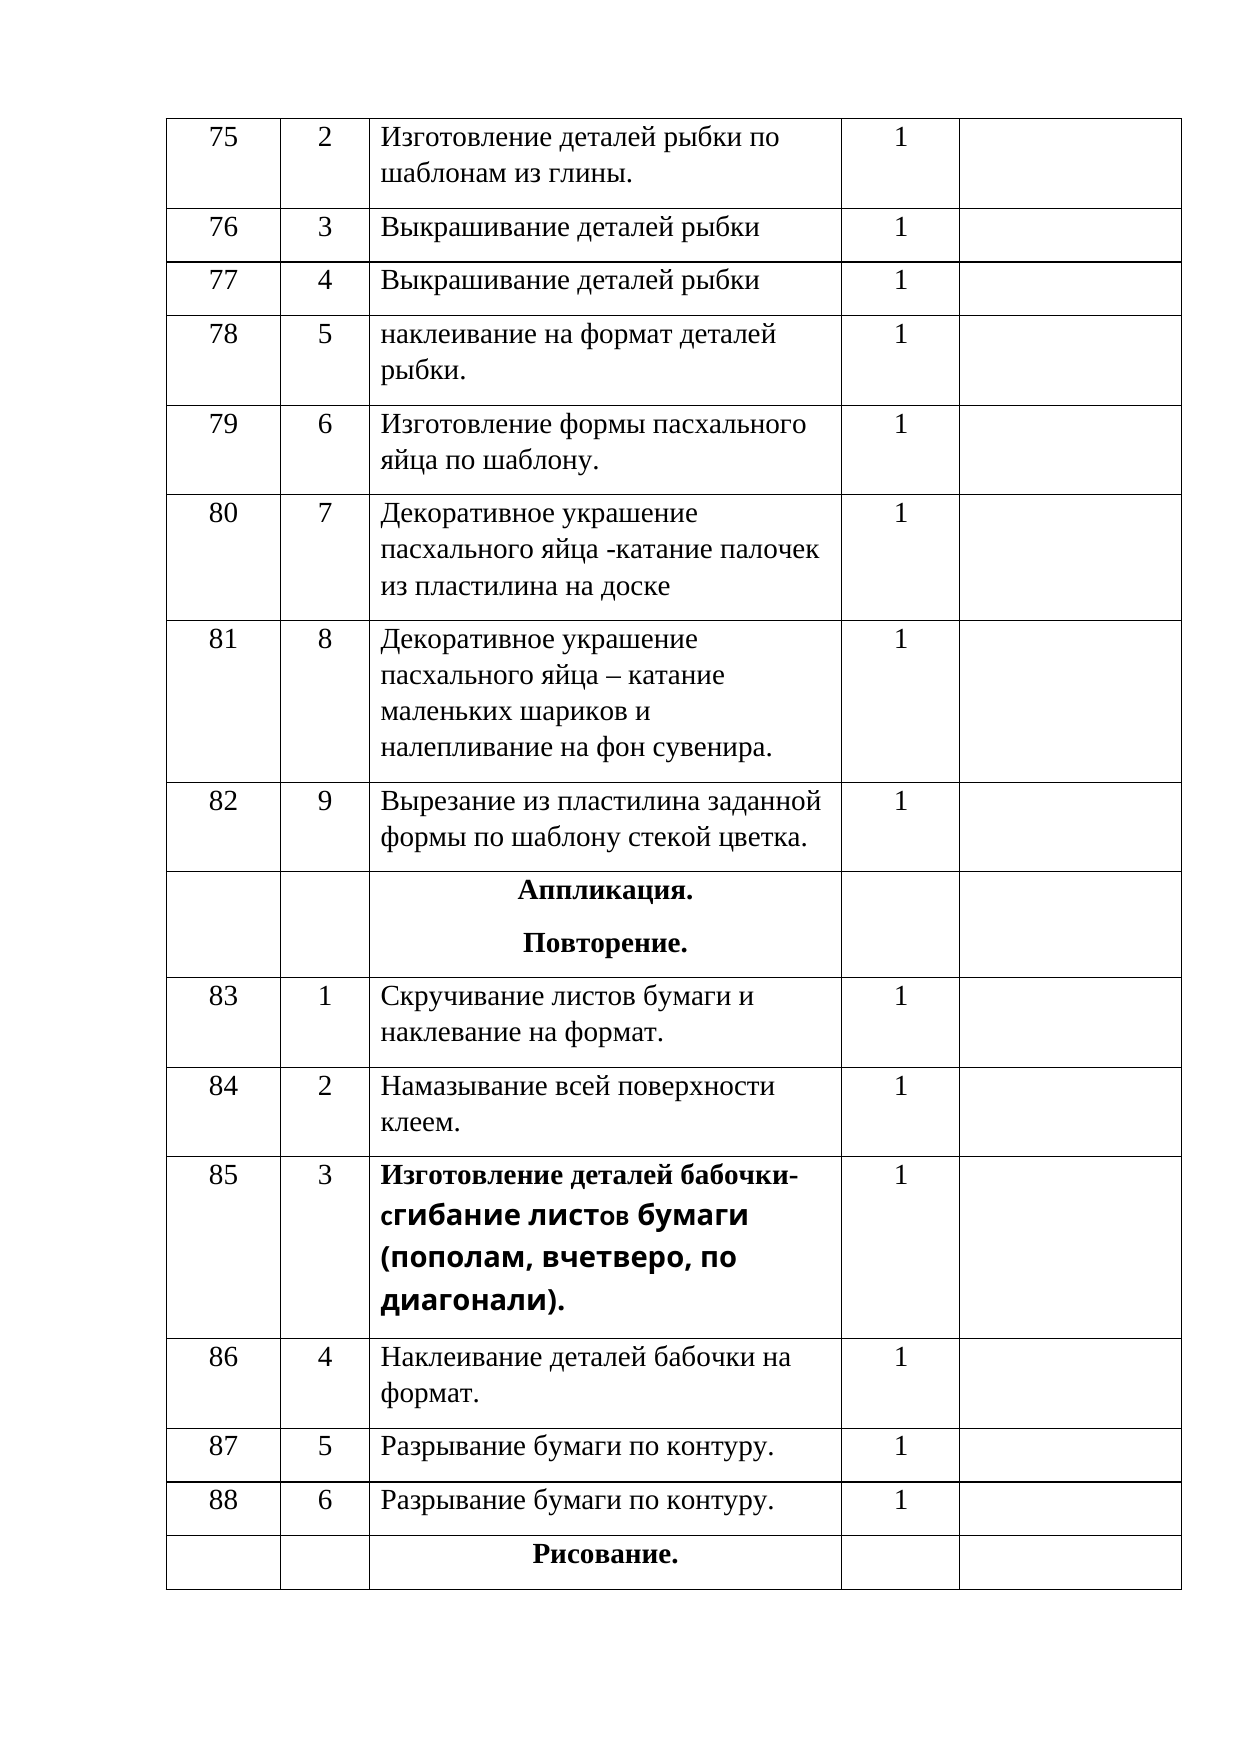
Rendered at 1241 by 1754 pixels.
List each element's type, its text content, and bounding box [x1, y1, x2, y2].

table_cell 88 [167, 1483, 280, 1535]
table_cell 2 [281, 119, 369, 208]
table_cell наклеивание на формат деталей рыбки. [370, 316, 841, 405]
table_cell [960, 119, 1181, 208]
table_cell 1 [842, 263, 959, 315]
table_cell 85 [167, 1157, 280, 1338]
table_cell [960, 621, 1181, 782]
table_cell 1 [842, 1339, 959, 1427]
table_cell [960, 1483, 1181, 1535]
table_cell 1 [842, 978, 959, 1067]
table_cell 78 [167, 316, 280, 405]
table_cell 1 [842, 1483, 959, 1535]
table_cell Выкрашивание деталей рыбки [370, 263, 841, 315]
table_cell 1 [842, 406, 959, 494]
table_cell Изготовление формы пасхального яйца по шаблону. [370, 406, 841, 494]
table_cell Скручивание листов бумаги и наклевание на формат. [370, 978, 841, 1067]
table_cell 1 [842, 495, 959, 620]
table_cell [842, 872, 959, 977]
table_cell [167, 1536, 280, 1589]
table_cell 8 [281, 621, 369, 782]
table_cell 1 [281, 978, 369, 1067]
table_cell 82 [167, 783, 280, 871]
table_cell [167, 872, 280, 977]
table_cell [960, 872, 1181, 977]
table_cell Изготовление деталей бабочки-сгибание листов бумаги (пополам, вчетверо, по диагонали). [370, 1157, 841, 1338]
table_cell [281, 872, 369, 977]
table_cell [960, 1429, 1181, 1481]
table_cell [960, 1068, 1181, 1156]
table_cell 1 [842, 119, 959, 208]
table_cell [960, 495, 1181, 620]
table_cell 75 [167, 119, 280, 208]
table_cell 9 [281, 783, 369, 871]
table_cell 79 [167, 406, 280, 494]
table_cell 7 [281, 495, 369, 620]
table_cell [370, 119, 841, 208]
table_cell [960, 783, 1181, 871]
table_cell [960, 1157, 1181, 1338]
table_cell 3 [281, 209, 369, 261]
table_cell 4 [281, 1339, 369, 1427]
table_cell 5 [281, 316, 369, 405]
table_cell [960, 316, 1181, 405]
table_cell 1 [842, 316, 959, 405]
table_cell Вырезание из пластилина заданной формы по шаблону стекой цветка. [370, 783, 841, 871]
table_cell 1 [842, 1157, 959, 1338]
table_cell Выкрашивание деталей рыбки [370, 209, 841, 261]
table_cell [842, 1536, 959, 1589]
table_cell 6 [281, 406, 369, 494]
table_cell 87 [167, 1429, 280, 1481]
table_cell 81 [167, 621, 280, 782]
table_cell 1 [842, 209, 959, 261]
table_cell Намазывание всей поверхности клеем. [370, 1068, 841, 1156]
table_cell 86 [167, 1339, 280, 1427]
table_cell Наклеивание деталей бабочки на формат. [370, 1339, 841, 1427]
table_cell 1 [842, 1429, 959, 1481]
table_cell 80 [167, 495, 280, 620]
table_cell 1 [842, 1068, 959, 1156]
table_cell Разрывание бумаги по контуру. [370, 1483, 841, 1535]
table_cell 5 [281, 1429, 369, 1481]
table_cell Разрывание бумаги по контуру. [370, 1429, 841, 1481]
table_cell [960, 209, 1181, 261]
table_cell Рисование. [370, 1536, 841, 1589]
table_cell 4 [281, 263, 369, 315]
table_cell [960, 1536, 1181, 1589]
table_cell 77 [167, 263, 280, 315]
table_cell 84 [167, 1068, 280, 1156]
table_cell [960, 1339, 1181, 1427]
table_cell [281, 1536, 369, 1589]
table_cell [960, 978, 1181, 1067]
table_cell Декоративное украшение пасхального яйца – катание маленьких шариков и налепливание на фон сувенира. [370, 621, 841, 782]
table_cell 1 [842, 621, 959, 782]
table_cell [960, 263, 1181, 315]
table_cell 76 [167, 209, 280, 261]
table_cell 2 [281, 1068, 369, 1156]
table_cell 3 [281, 1157, 369, 1338]
table_cell 83 [167, 978, 280, 1067]
table_cell 6 [281, 1483, 369, 1535]
table_cell Декоративное украшение пасхального яйца -катание палочек из пластилина на доске [370, 495, 841, 620]
table_cell Аппликация. Повторение. [370, 872, 841, 977]
table_cell [960, 406, 1181, 494]
table_cell 1 [842, 783, 959, 871]
